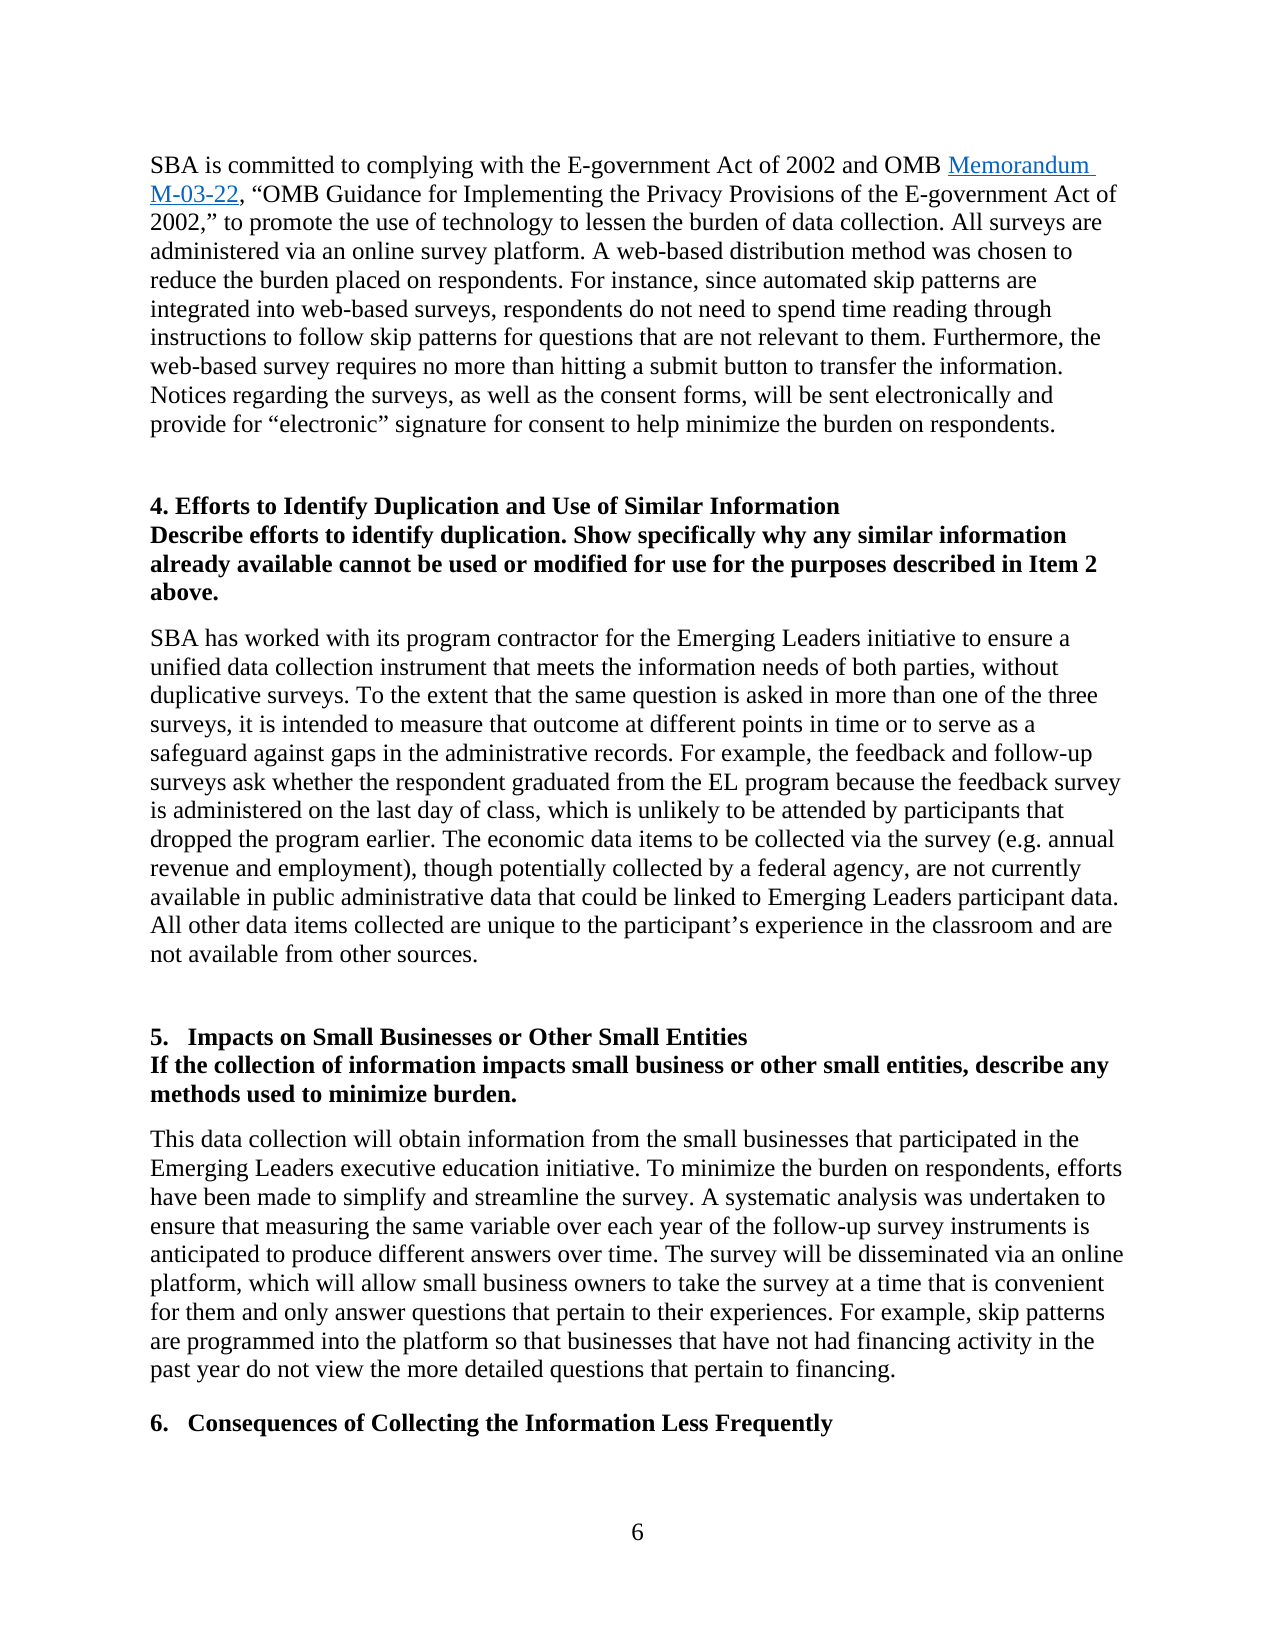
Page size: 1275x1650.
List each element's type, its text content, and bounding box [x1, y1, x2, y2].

text SBA has worked with its program contractor for the Emerging Leaders initiative to ensure a unified data collection instrument that meets the information needs of both parties, without duplicative surveys. To the extent that the same question is asked in more than one of the three surveys, it is intended to measure that outcome at different points in time or to serve as a safeguard against gaps in the administrative records. For example, the feedback and follow-up surveys ask whether the respondent graduated from the EL program because the feedback survey is administered on the last day of class, which is unlikely to be attended by participants that dropped the program earlier. The economic data items to be collected via the survey (e.g. annual revenue and employment), though potentially collected by a federal agency, are not currently available in public administrative data that could be linked to Emerging Leaders participant data. All other data items collected are unique to the participant’s experience in the classroom and are not available from other sources. [150, 623, 1125, 968]
text SBA is committed to complying with the E-government Act of 2002 and OMB Memorandum M-03-22, “OMB Guidance for Implementing the Privacy Provisions of the E-government Act of 2002,” to promote the use of technology to lessen the burden of data collection. All surveys are administered via an online survey platform. A web-based distribution method was chosen to reduce the burden placed on respondents. For instance, since automated skip patterns are integrated into web-based surveys, respondents do not need to spend time reading through instructions to follow skip patterns for questions that are not relevant to them. Furthermore, the web-based survey requires no more than hitting a submit button to transfer the information. Notices regarding the surveys, as well as the consent forms, will be sent electronically and provide for “electronic” signature for consent to help minimize the burden on respondents. [150, 150, 1125, 437]
subtitle Impacts on Small Businesses or Other Small Entities [150, 1022, 1125, 1050]
subtitle 4. Efforts to Identify Duplication and Use of Similar Information [150, 491, 1125, 520]
text This data collection will obtain information from the small businesses that participated in the Emerging Leaders executive education initiative. To minimize the burden on respondents, efforts have been made to simplify and streamline the survey. A systematic analysis was undertaken to ensure that measuring the same variable over each year of the follow-up survey instruments is anticipated to produce different answers over time. The survey will be disseminated via an online platform, which will allow small business owners to take the survey at a time that is convenient for them and only answer questions that pertain to their experiences. For example, skip patterns are programmed into the platform so that businesses that have not had financing activity in the past year do not view the more detailed questions that pertain to financing. [150, 1124, 1125, 1383]
text If the collection of information impacts small business or other small entities, describe any methods used to minimize burden. [150, 1050, 1125, 1108]
subtitle Consequences of Collecting the Information Less Frequently [150, 1408, 1125, 1437]
text Describe efforts to identify duplication. Show specifically why any similar information already available cannot be used or modified for use for the purposes described in Item 2 above. [150, 520, 1125, 606]
